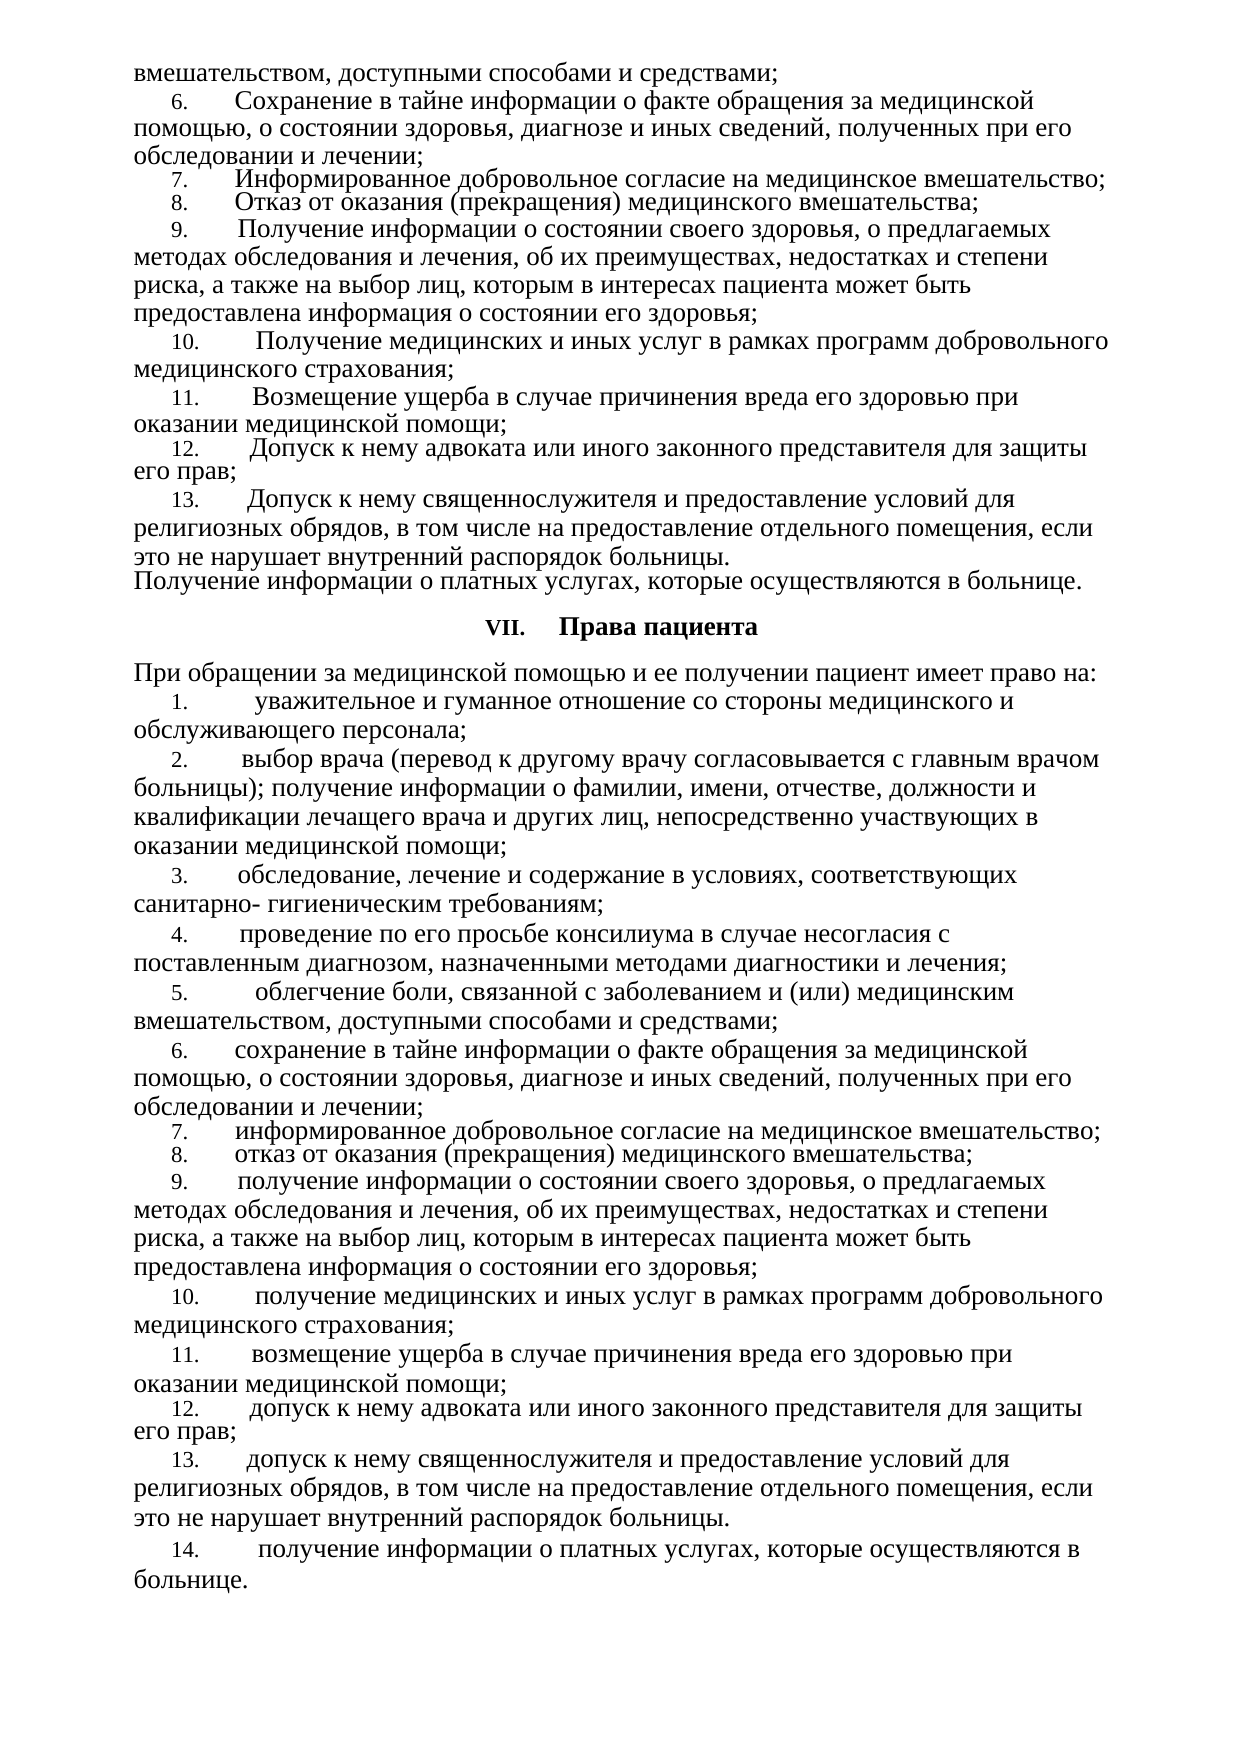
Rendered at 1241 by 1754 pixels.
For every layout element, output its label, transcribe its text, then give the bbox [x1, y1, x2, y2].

list Возмещение ущерба в случае причинения вреда его здоровью при оказании медицинской помощи; [133, 382, 1110, 438]
list возмещение ущерба в случае причинения вреда его здоровью при оказании медицинской помощи; [133, 1339, 1110, 1398]
list Отказ от оказания (прекращения) медицинского вмешательства; [454, 192, 617, 215]
list выбор врача (перевод к другому врачу согласовывается с главным врачом больницы); получение информации о фамилии, имени, отчестве, должности и квалификации лечащего врача и других лиц, непосредственно участвующих в оказании медицинской помощи; [133, 745, 1110, 861]
list допуск к нему адвоката или иного законного представителя для защиты его прав; [133, 1398, 1110, 1444]
list Допуск к нему священнослужителя и предоставление условий для религиозных обрядов, в том числе на предоставление отдельного помещения, если это не нарушает внутренний распорядок больницы. [133, 484, 1110, 571]
list сохранение в тайне информации о факте обращения за медицинской помощью, о состоянии здоровья, диагнозе и иных сведений, полученных при его обследовании и лечении; [133, 1035, 1110, 1121]
list Сохранение в тайне информации о факте обращения за медицинской помощью, о состоянии здоровья, диагнозе и иных сведений, полученных при его обследовании и лечении; [133, 87, 1110, 169]
list отказ от оказания (прекращения) медицинского вмешательства; [609, 1144, 1110, 1167]
list Получение информации о состоянии своего здоровья, о предлагаемых методах обследования и лечения, об их преимуществах, недостатках и степени риска, а также на выбор лиц, которым в интересах пациента может быть предоставлена информация о состоянии его здоровья; [133, 215, 1110, 327]
list получение информации о платных услугах, которые осуществляются в больнице. [133, 1532, 1110, 1594]
list получение информации о состоянии своего здоровья, о предлагаемых методах обследования и лечения, об их преимуществах, недостатках и степени риска, а также на выбор лиц, которым в интересах пациента может быть предоставлена информация о состоянии его здоровья; [133, 1167, 1110, 1281]
list Информированное добровольное согласие на медицинское вмешательство; [278, 169, 1110, 192]
list обследование, лечение и содержание в условиях, соответствующих санитарно- гигиеническим требованиям; [133, 861, 1110, 918]
list облегчение боли, связанной с заболеванием и (или) медицинским вмешательством, доступными способами и средствами; [133, 977, 1110, 1035]
list информированное добровольное согласие на медицинское вмешательство; [273, 1121, 1110, 1144]
list Права пациента [133, 617, 1110, 640]
list Отказ от оказания (прекращения) медицинского вмешательства; [133, 192, 456, 215]
list допуск к нему священнослужителя и предоставление условий для религиозных обрядов, в том числе на предоставление отдельного помещения, если это не нарушает внутренний распорядок больницы. [133, 1444, 1110, 1532]
list уважительное и гуманное отношение со стороны медицинского и обслуживающего персонала; [133, 686, 1110, 745]
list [133, 59, 1110, 87]
text При обращении за медицинской помощью и ее получении пациент имеет право на: [133, 663, 1110, 686]
list Получение медицинских и иных услуг в рамках программ добровольного медицинского страхования; [133, 327, 1110, 382]
list отказ от оказания (прекращения) медицинского вмешательства; [133, 1144, 450, 1167]
list отказ от оказания (прекращения) медицинского вмешательства; [448, 1144, 611, 1167]
list Отказ от оказания (прекращения) медицинского вмешательства; [615, 192, 1110, 215]
text Получение информации о платных услугах, которые осуществляются в больнице. [305, 571, 1110, 594]
list Допуск к нему адвоката или иного законного представителя для защиты его прав; [133, 438, 1110, 484]
list проведение по его просьбе консилиума в случае несогласия с поставленным диагнозом, назначенными методами диагностики и лечения; [133, 918, 1110, 977]
list получение медицинских и иных услуг в рамках программ добровольного медицинского страхования; [133, 1281, 1110, 1339]
